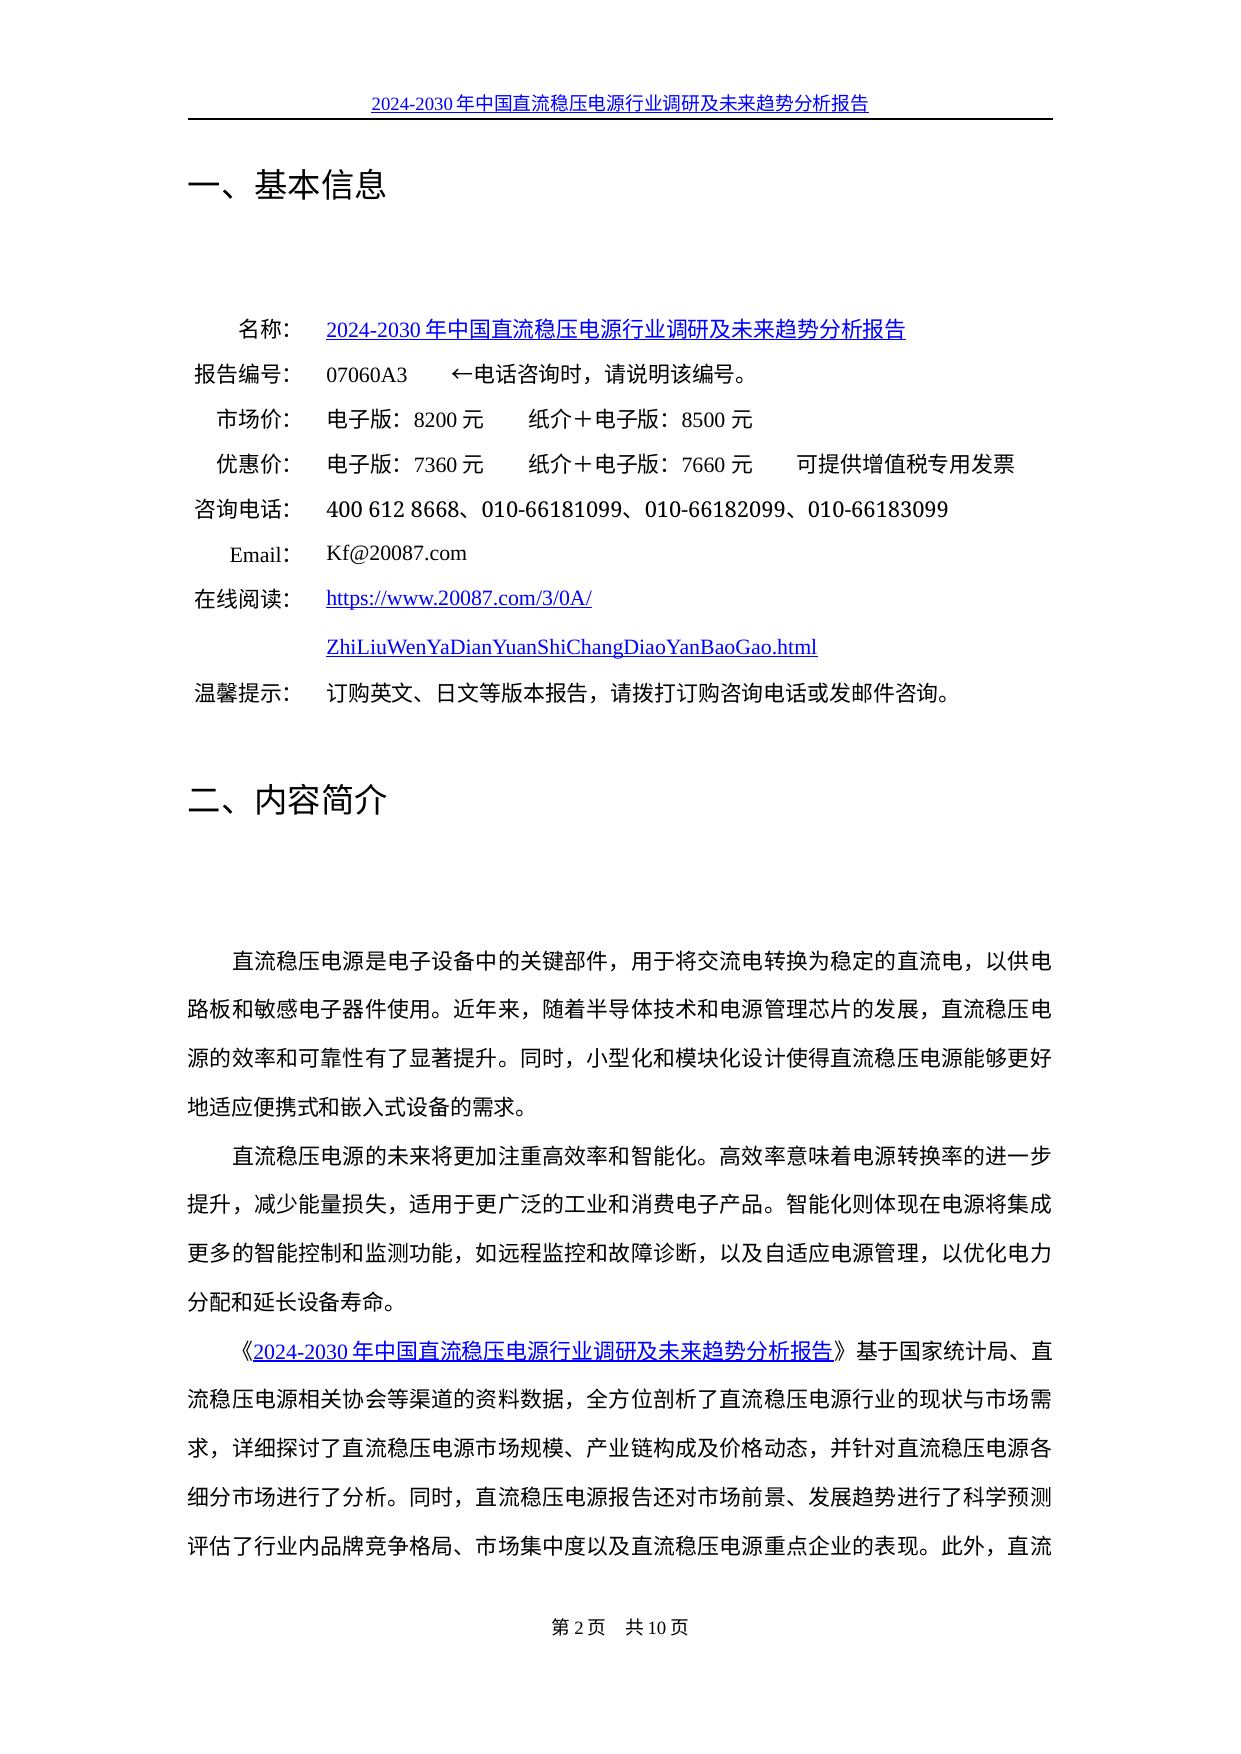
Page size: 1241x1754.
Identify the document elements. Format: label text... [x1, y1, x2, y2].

title 一、基本信息 [187, 150, 1053, 215]
table_cell 市场价： [167, 402, 315, 447]
table_cell 温馨提示： [167, 675, 315, 720]
table_cell 07060A3 ←电话咨询时，请说明该编号。 [315, 357, 1073, 402]
table_cell Email： [167, 537, 315, 582]
table_cell 电子版：7360 元 纸介＋电子版：7660 元 可提供增值税专用发票 [315, 447, 1073, 492]
table_cell 电子版：8200 元 纸介＋电子版：8500 元 [315, 402, 1073, 447]
table_cell [315, 582, 1073, 675]
table_cell 订购英文、日文等版本报告，请拨打订购咨询电话或发邮件咨询。 [315, 675, 1073, 720]
title 二、内容简介 [187, 766, 1053, 831]
table_cell Kf@20087.com [315, 537, 1073, 582]
table_header 2024-2030年中国直流稳压电源行业调研及未来趋势分析报告 [315, 312, 1073, 357]
table_cell 400 612 8668、010-66181099、010-66182099、010-66183099 [315, 492, 1073, 537]
table_cell 优惠价： [167, 447, 315, 492]
table_cell 在线阅读： [167, 582, 315, 675]
table_cell 咨询电话： [167, 492, 315, 537]
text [187, 943, 1053, 1561]
table_cell 报告编号： [167, 357, 315, 402]
table_header 名称： [167, 312, 315, 357]
